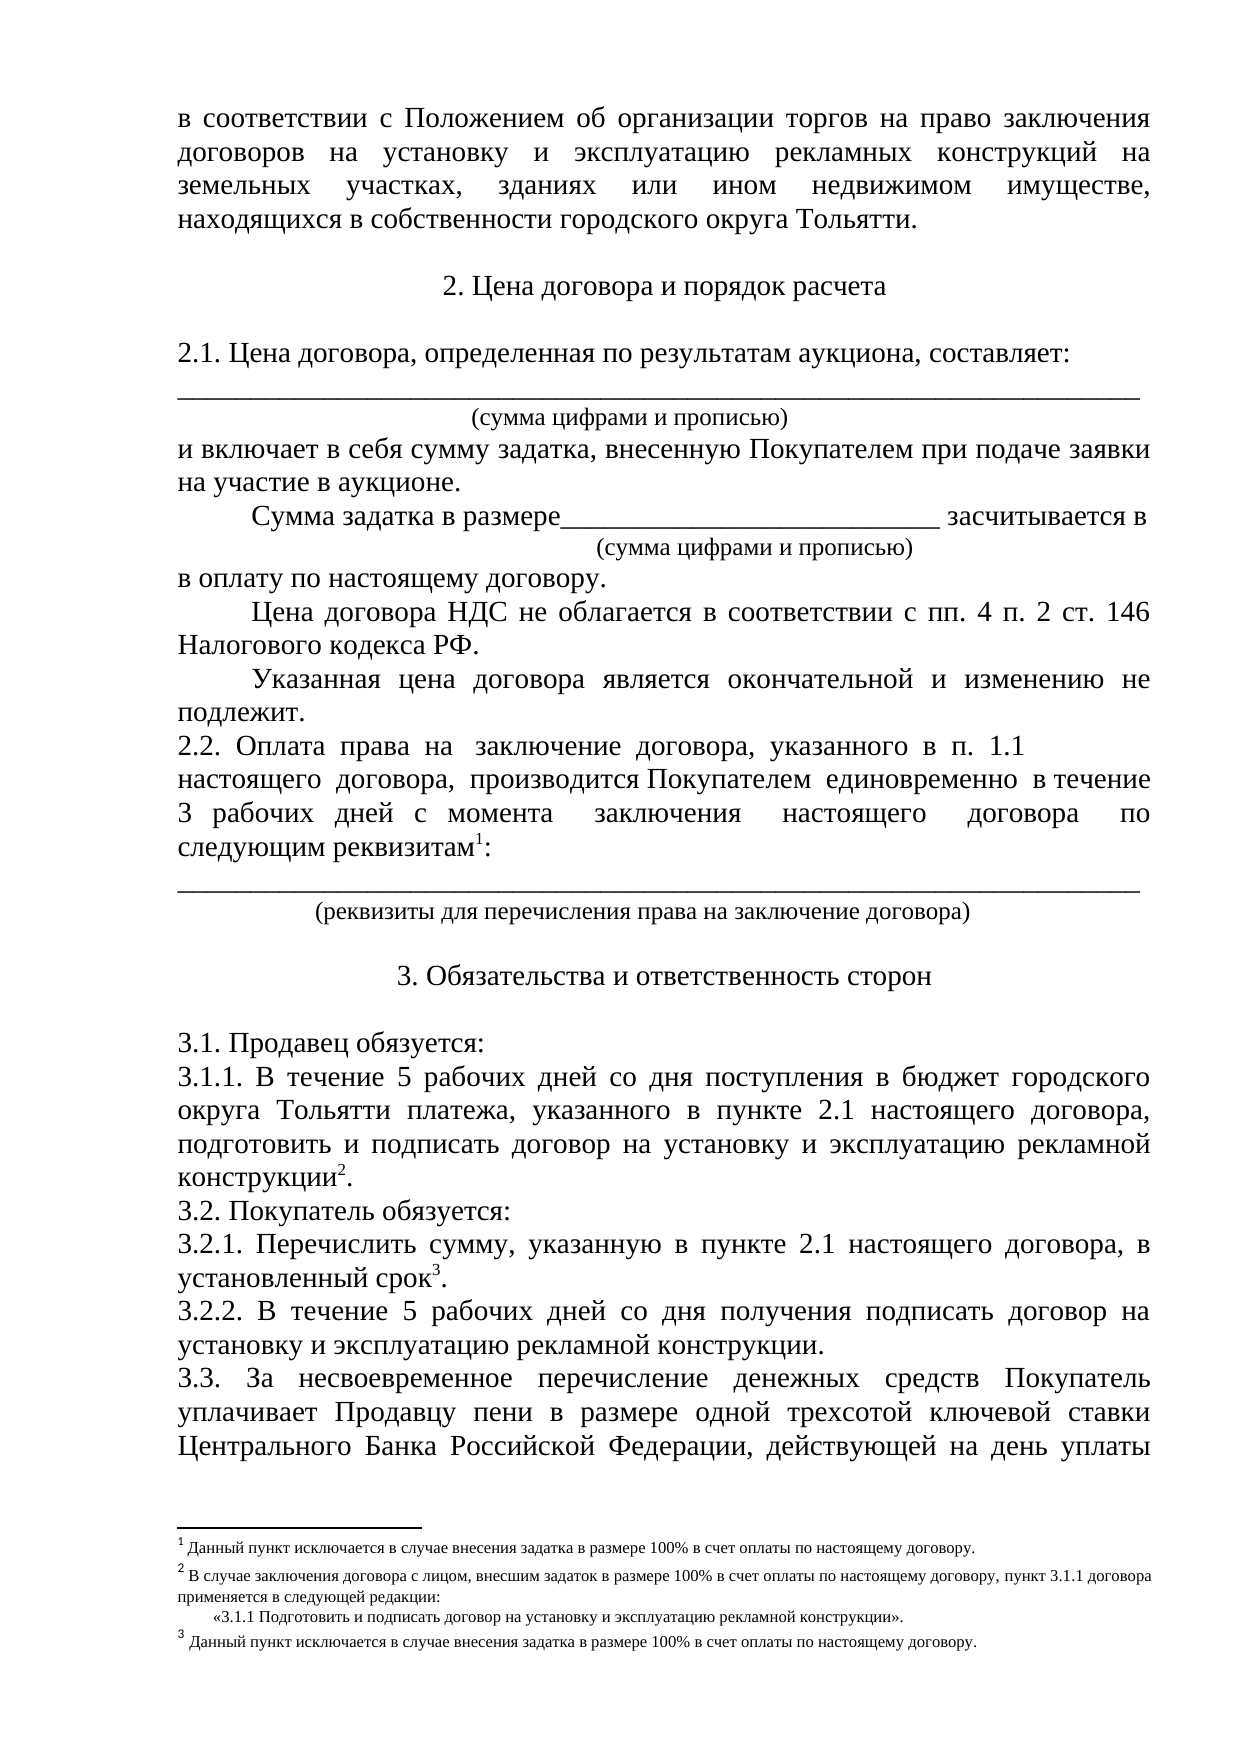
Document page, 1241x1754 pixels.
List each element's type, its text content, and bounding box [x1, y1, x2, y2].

text 3. Обязательства и ответственность сторон [177, 958, 1152, 992]
text __________________________________________________________________ [177, 369, 1152, 402]
text 3.2.2. В течение 5 рабочих дней со дня получения подписать договор на установку и эксплуатацию рекламной конструкции. [177, 1293, 1152, 1361]
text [177, 1361, 1152, 1461]
text 2.2. Оплата права на заключение договора, указанного в п. 1.1 [177, 728, 1152, 762]
text в соответствии с Положением об организации торгов на право заключения договоров на установку и эксплуатацию рекламных конструкций на земельных участках, зданиях или ином недвижимом имуществе, находящихся в собственности городского округа Тольятти. [177, 100, 1152, 234]
text 2. Цена договора и порядок расчета [177, 268, 1152, 302]
text в оплату по настоящему договору. [177, 560, 1152, 594]
text 3.2. Покупатель обязуется: [177, 1193, 1152, 1226]
text и включает в себя сумму задатка, внесенную Покупателем при подаче заявки на участие в аукционе. [177, 431, 1152, 498]
text (реквизиты для перечисления права на заключение договора) [177, 896, 1152, 924]
text 3.1.1. В течение 5 рабочих дней со дня поступления в бюджет городского округа Тольятти платежа, указанного в пункте 2.1 настоящего договора, подготовить и подписать договор на установку и эксплуатацию рекламной конструкции. [177, 1059, 1152, 1193]
text Указанная цена договора является окончательной и изменению не подлежит. [177, 661, 1152, 728]
text (сумма цифрами и прописью) [177, 532, 1152, 560]
text 3.2.1. Перечислить сумму, указанную в пункте 2.1 настоящего договора, в установленный срок. [177, 1226, 1152, 1293]
text (сумма цифрами и прописью) [177, 402, 1152, 431]
text __________________________________________________________________ [177, 862, 1152, 896]
text 3.1. Продавец обязуется: [177, 1025, 1152, 1059]
text Цена договора НДС не облагается в соответствии с пп. 4 п. 2 ст. 146 Налогового кодекса РФ. [177, 594, 1152, 661]
text 2.1. Цена договора, определенная по результатам аукциона, составляет: [177, 335, 1152, 369]
text Сумма задатка в размере__________________________ засчитывается в [177, 498, 1152, 532]
text настоящего договора, производится Покупателем единовременно в течение 3 рабочих дней с момента заключения настоящего договора по следующим реквизитам: [177, 762, 1152, 862]
